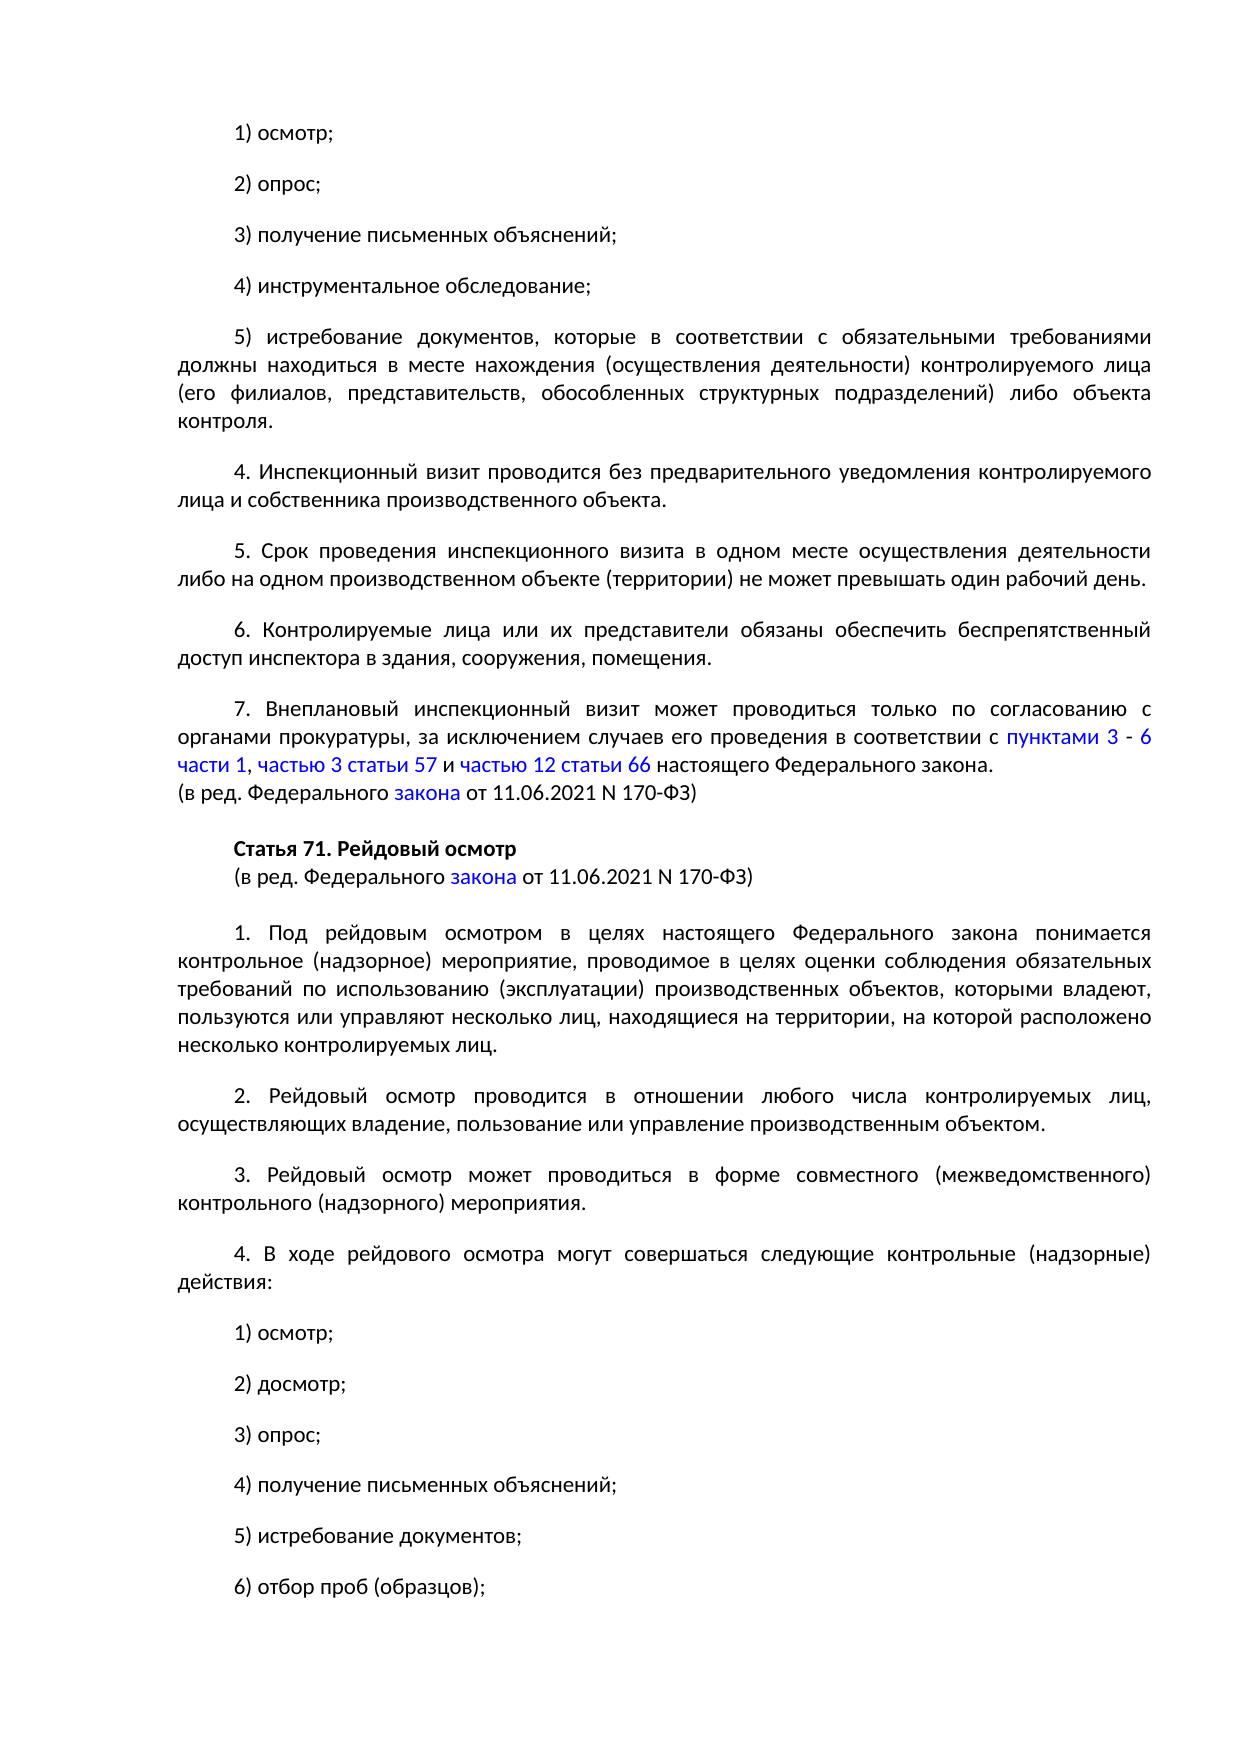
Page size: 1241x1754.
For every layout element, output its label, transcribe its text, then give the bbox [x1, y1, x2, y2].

text 6) отбор проб (образцов); [177, 1572, 1152, 1601]
text 3) получение письменных объяснений; [177, 220, 1152, 248]
text 1) осмотр; [177, 118, 1152, 146]
text 2) опрос; [177, 169, 1152, 197]
text 2. Рейдовый осмотр проводится в отношении любого числа контролируемых лиц, осуществляющих владение, пользование или управление производственным объектом. [177, 1081, 1152, 1137]
text 2) досмотр; [177, 1369, 1152, 1397]
title Статья 71. Рейдовый осмотр [177, 834, 1152, 862]
text 4. В ходе рейдового осмотра могут совершаться следующие контрольные (надзорные) действия: [177, 1239, 1152, 1295]
text 6. Контролируемые лица или их представители обязаны обеспечить беспрепятственный доступ инспектора в здания, сооружения, помещения. [177, 615, 1152, 671]
text 3) опрос; [177, 1420, 1152, 1448]
text (в ред. Федерального закона от 11.06.2021 N 170-ФЗ) [177, 778, 1152, 806]
text 5) истребование документов; [177, 1522, 1152, 1549]
text 7. Внеплановый инспекционный визит может проводиться только по согласованию с органами прокуратуры, за исключением случаев его проведения в соответствии с пунктами 3 - 6 части 1, частью 3 статьи 57 и частью 12 статьи 66 настоящего Федерального закона. [177, 694, 1152, 778]
text 5. Срок проведения инспекционного визита в одном месте осуществления деятельности либо на одном производственном объекте (территории) не может превышать один рабочий день. [177, 536, 1152, 592]
text 3. Рейдовый осмотр может проводиться в форме совместного (межведомственного) контрольного (надзорного) мероприятия. [177, 1160, 1152, 1216]
text 1) осмотр; [177, 1318, 1152, 1346]
text 5) истребование документов, которые в соответствии с обязательными требованиями должны находиться в месте нахождения (осуществления деятельности) контролируемого лица (его филиалов, представительств, обособленных структурных подразделений) либо объекта контроля. [177, 322, 1152, 434]
text 1. Под рейдовым осмотром в целях настоящего Федерального закона понимается контрольное (надзорное) мероприятие, проводимое в целях оценки соблюдения обязательных требований по использованию (эксплуатации) производственных объектов, которыми владеют, пользуются или управляют несколько лиц, находящиеся на территории, на которой расположено несколько контролируемых лиц. [177, 918, 1152, 1058]
text 4) получение письменных объяснений; [177, 1471, 1152, 1499]
text 4. Инспекционный визит проводится без предварительного уведомления контролируемого лица и собственника производственного объекта. [177, 457, 1152, 513]
text 4) инструментальное обследование; [177, 271, 1152, 299]
text (в ред. Федерального закона от 11.06.2021 N 170-ФЗ) [177, 862, 1152, 890]
